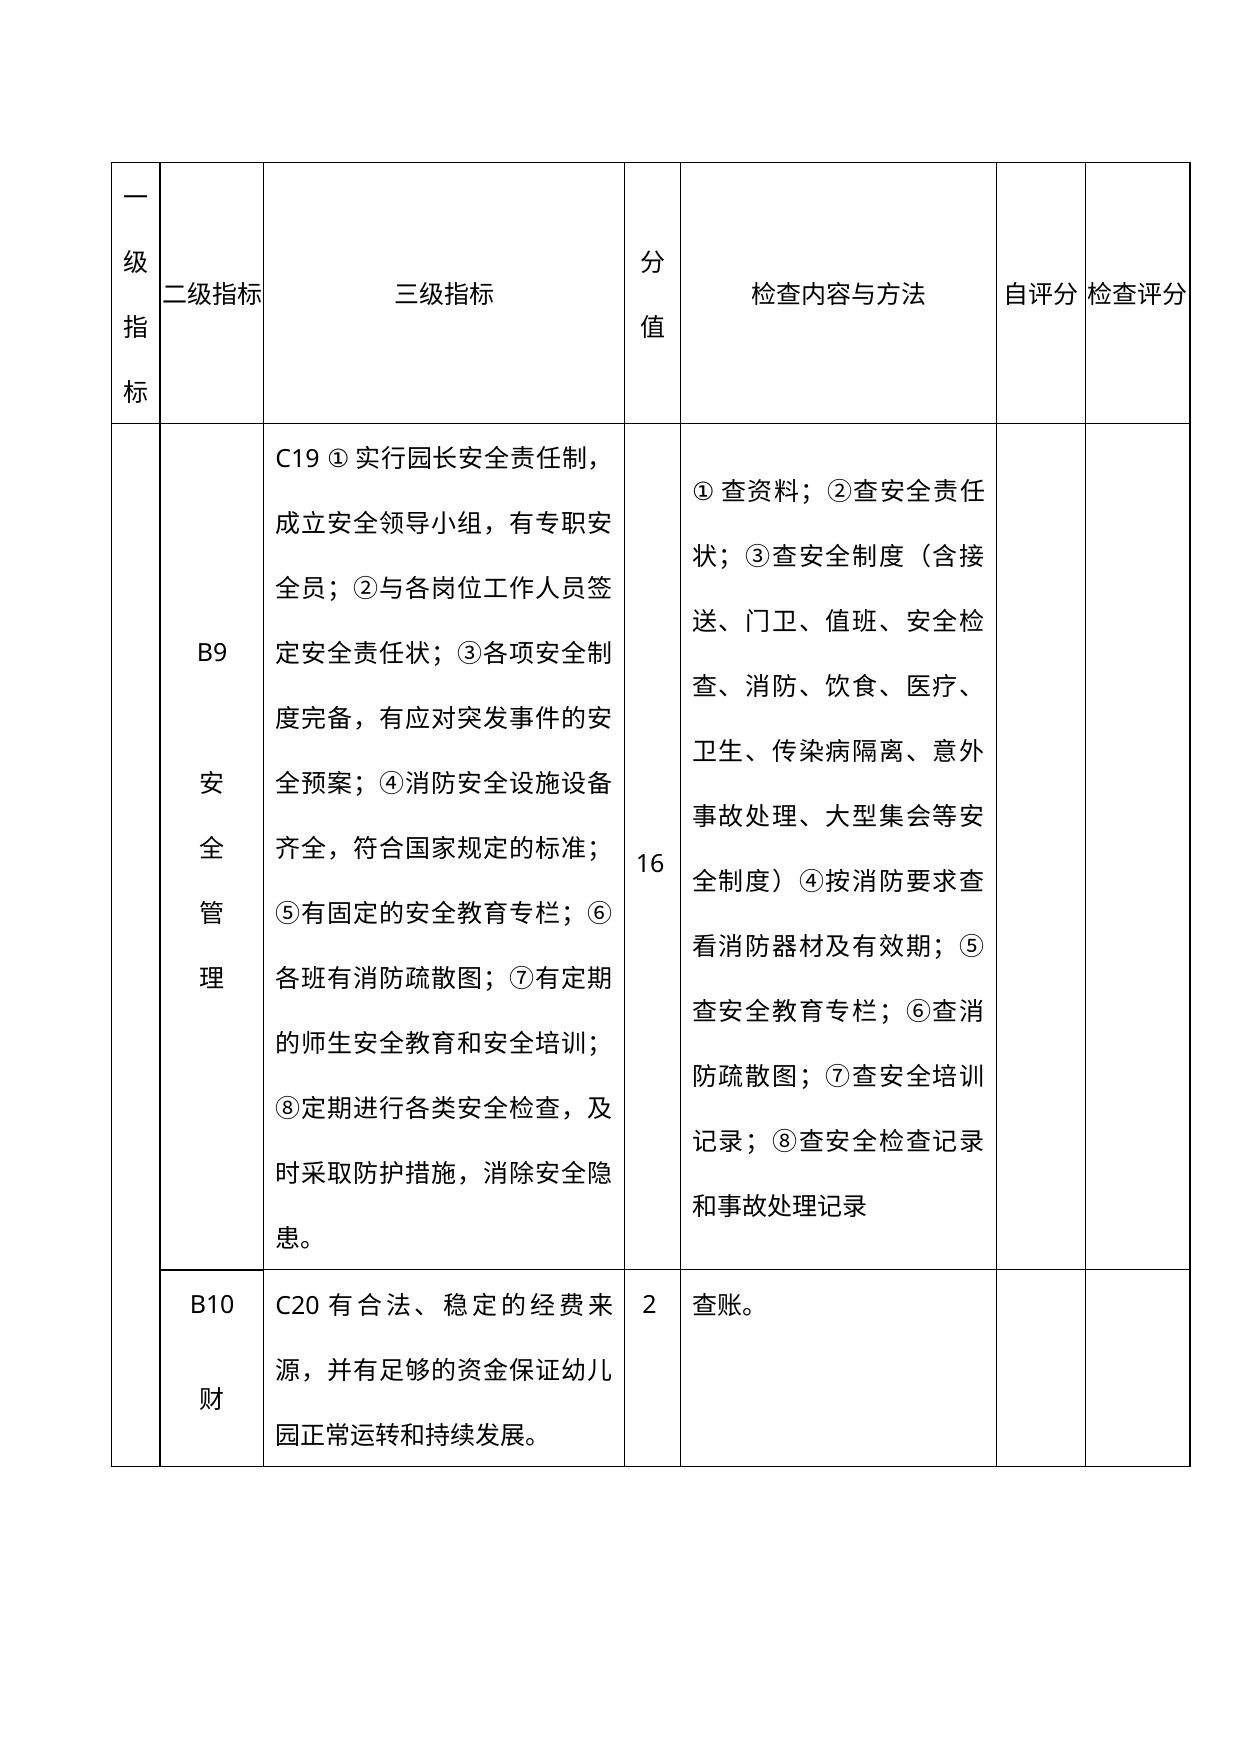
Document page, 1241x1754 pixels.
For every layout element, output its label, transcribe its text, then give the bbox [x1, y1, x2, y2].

table_cell 16 [625, 424, 680, 1269]
table_cell B9 安 全 管 理 [161, 424, 263, 1269]
table_cell C20有合法、稳定的经费来源，并有足够的资金保证幼儿园正常运转和持续发展。 [264, 1270, 624, 1466]
table_header 自评分 [997, 163, 1085, 423]
table_cell C19 ①实行园长安全责任制，成立安全领导小组，有专职安全员；②与各岗位工作人员签定安全责任状；③各项安全制度完备，有应对突发事件的安全预案；④消防安全设施设备齐全，符合国家规定的标准；⑤有固定的安全教育专栏；⑥各班有消防疏散图；⑦有定期的师生安全教育和安全培训；⑧定期进行各类安全检查，及时采取防护措施，消除安全隐患。 [264, 424, 624, 1269]
table_cell [1086, 1270, 1189, 1466]
table_header 分 值 [625, 163, 680, 423]
table_header 检查评分 [1086, 163, 1189, 423]
table_cell [997, 424, 1085, 1269]
table_cell [1086, 424, 1189, 1269]
table_header 一级指标 [112, 163, 159, 423]
table_cell B10 财 务 管 理 [161, 1271, 263, 1466]
table_cell [997, 1270, 1085, 1466]
table_cell 查账。 [681, 1270, 996, 1466]
table_header 检查内容与方法 [681, 163, 996, 423]
table_cell 2 [625, 1270, 680, 1466]
table_header 三级指标 [264, 163, 624, 423]
table_header 二级指标 [161, 163, 263, 423]
table_cell ①查资料；②查安全责任状；③查安全制度（含接送、门卫、值班、安全检查、消防、饮食、医疗、卫生、传染病隔离、意外事故处理、大型集会等安全制度）④按消防要求查看消防器材及有效期；⑤查安全教育专栏；⑥查消防疏散图；⑦查安全培训记录；⑧查安全检查记录和事故处理记录 [681, 424, 996, 1269]
